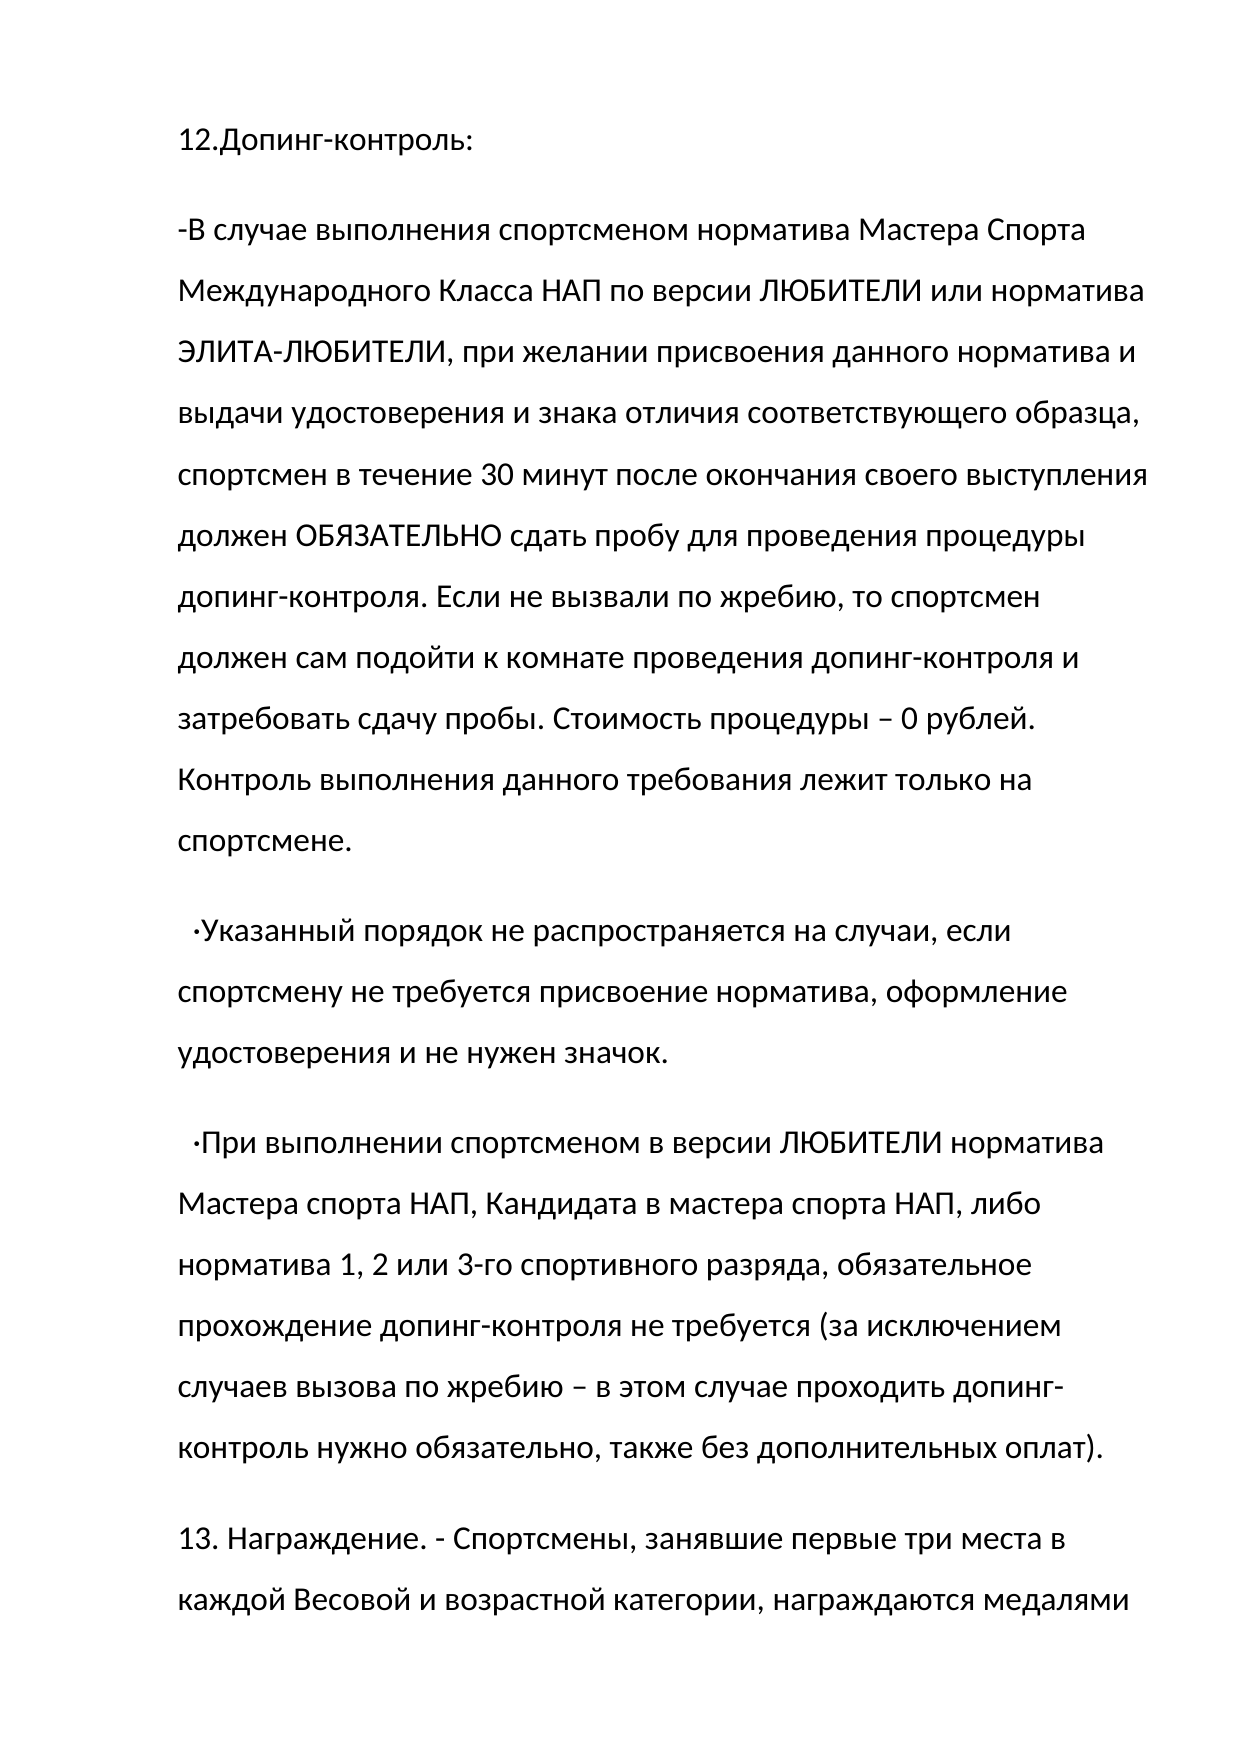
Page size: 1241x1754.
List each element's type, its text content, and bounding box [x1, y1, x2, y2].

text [177, 1517, 1152, 1618]
text 12.Допинг-контроль: [177, 118, 1152, 159]
text -В случае выполнения спортсменом норматива Мастера Спорта Международного Класса НАП по версии ЛЮБИТЕЛИ или норматива ЭЛИТА-ЛЮБИТЕЛИ, при желании присвоения данного норматива и выдачи удостоверения и знака отличия соответствующего образца, спортсмен в течение 30 минут после окончания своего выступления должен ОБЯЗАТЕЛЬНО сдать пробу для проведения процедуры допинг-контроля. Если не вызвали по жребию, то спортсмен должен сам подойти к комнате проведения допинг-контроля и затребовать сдачу пробы. Стоимость процедуры – 0 рублей. Контроль выполнения данного требования лежит только на спортсмене. [177, 208, 1152, 859]
text ·Указанный порядок не распространяется на случаи, если спортсмену не требуется присвоение норматива, оформление удостоверения и не нужен значок. [177, 909, 1152, 1072]
text ·При выполнении спортсменом в версии ЛЮБИТЕЛИ норматива Мастера спорта НАП, Кандидата в мастера спорта НАП, либо норматива 1, 2 или 3-го спортивного разряда, обязательное прохождение допинг-контроля не требуется (за исключением случаев вызова по жребию – в этом случае проходить допинг-контроль нужно обязательно, также без дополнительных оплат). [177, 1121, 1152, 1467]
